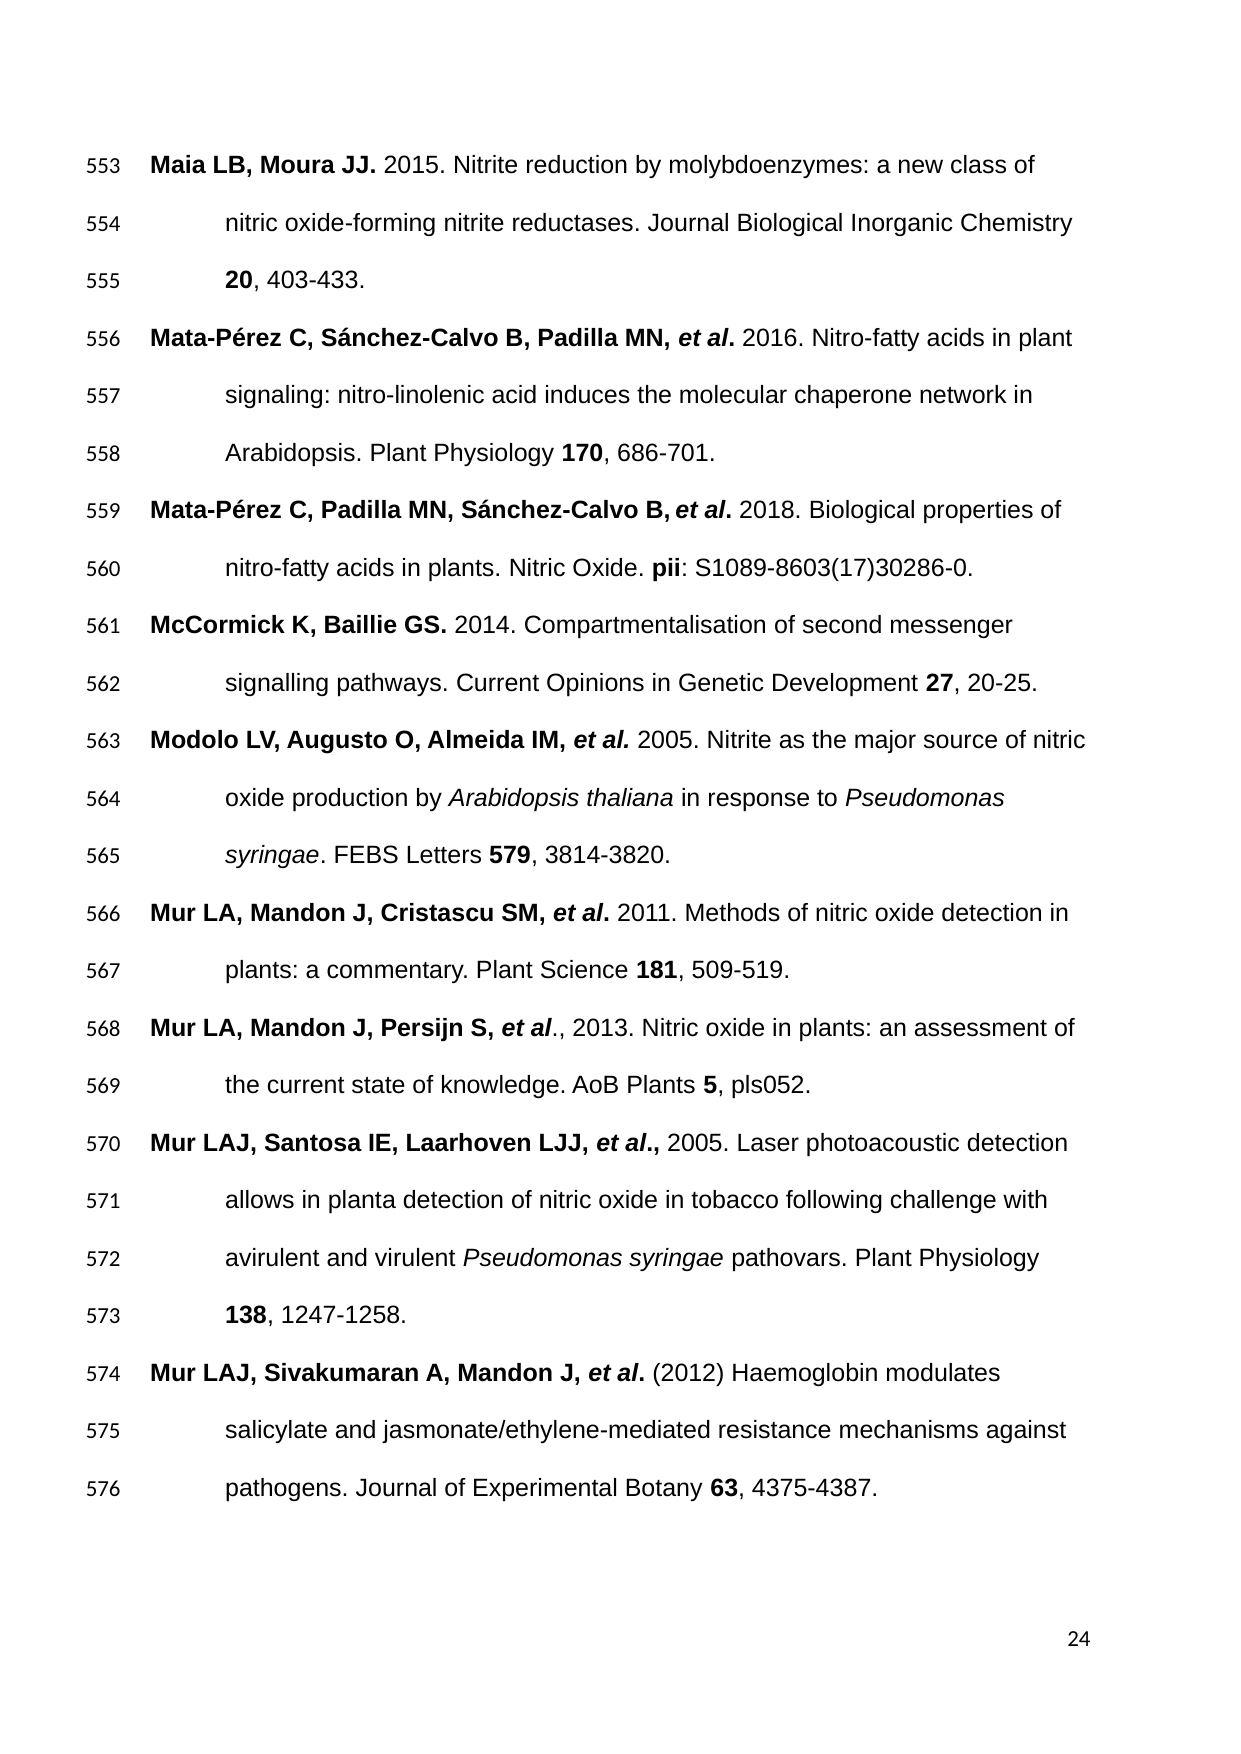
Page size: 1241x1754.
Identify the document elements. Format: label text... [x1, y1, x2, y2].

subtitle Modolo LV, Augusto O, Almeida IM, et al. 2005. Nitrite as the major source of nitric oxide production by Arabidopsis thaliana in response to Pseudomonas syringae. FEBS Letters 579, 3814-3820. [150, 725, 1090, 869]
subtitle Maia LB, Moura JJ. 2015. Nitrite reduction by molybdoenzymes: a new class of nitric oxide-forming nitrite reductases. Journal Biological Inorganic Chemistry 20, 403-433. [150, 150, 1090, 294]
subtitle Mata-Pérez C, Padilla MN, Sánchez-Calvo B, et al. 2018. Biological properties of nitro-fatty acids in plants. Nitric Oxide. pii: S1089-8603(17)30286-0. [150, 495, 1090, 581]
subtitle Mur LA, Mandon J, Cristascu SM, et al. 2011. Methods of nitric oxide detection in plants: a commentary. Plant Science 181, 509-519. [150, 897, 1090, 984]
subtitle Mur LAJ, Santosa IE, Laarhoven LJJ, et al., 2005. Laser photoacoustic detection allows in planta detection of nitric oxide in tobacco following challenge with avirulent and virulent Pseudomonas syringae pathovars. Plant Physiology 138, 1247-1258. [150, 1127, 1090, 1329]
subtitle McCormick K, Baillie GS. 2014. Compartmentalisation of second messenger signalling pathways. Current Opinions in Genetic Development 27, 20-25. [150, 610, 1090, 696]
subtitle Mur LAJ, Sivakumaran A, Mandon J, et al. (2012) Haemoglobin modulates salicylate and jasmonate/ethylene-mediated resistance mechanisms against pathogens. Journal of Experimental Botany 63, 4375-4387. [150, 1357, 1090, 1501]
subtitle Mur LA, Mandon J, Persijn S, et al., 2013. Nitric oxide in plants: an assessment of the current state of knowledge. AoB Plants 5, pls052. [150, 1012, 1090, 1099]
subtitle Mata-Pérez C, Sánchez-Calvo B, Padilla MN, et al. 2016. Nitro-fatty acids in plant signaling: nitro-linolenic acid induces the molecular chaperone network in Arabidopsis. Plant Physiology 170, 686-701. [150, 322, 1090, 466]
